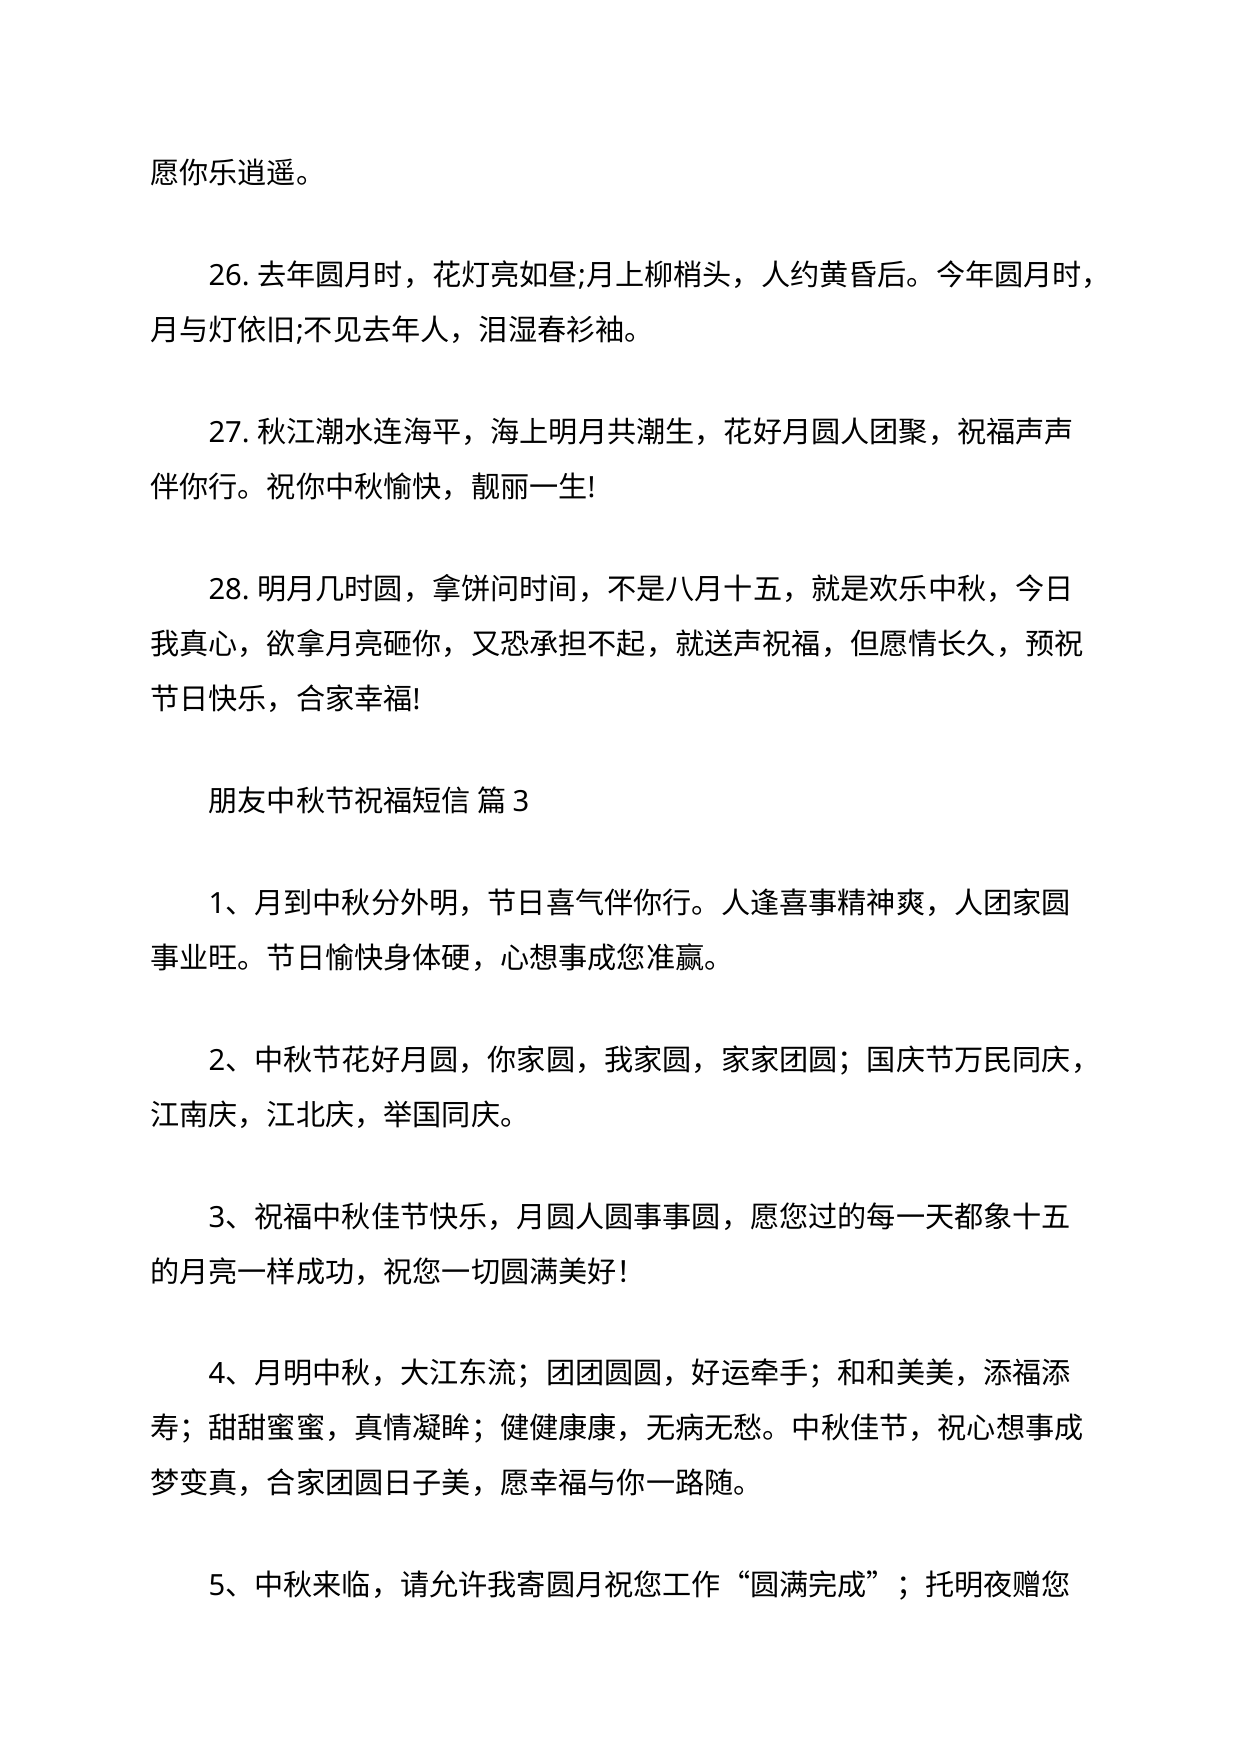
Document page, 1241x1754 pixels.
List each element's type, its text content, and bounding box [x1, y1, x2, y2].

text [150, 1562, 1090, 1604]
text 26. 去年圆月时，花灯亮如昼;月上柳梢头，人约黄昏后。今年圆月时，月与灯依旧;不见去年人，泪湿春衫袖。 [150, 252, 1090, 349]
text 朋友中秋节祝福短信 篇3 [150, 778, 1090, 820]
text 4、月明中秋，大江东流；团团圆圆，好运牵手；和和美美，添福添寿；甜甜蜜蜜，真情凝眸；健健康康，无病无愁。中秋佳节，祝心想事成梦变真，合家团圆日子美，愿幸福与你一路随。 [150, 1350, 1090, 1502]
text 3、祝福中秋佳节快乐，月圆人圆事事圆，愿您过的每一天都象十五的月亮一样成功，祝您一切圆满美好！ [150, 1193, 1090, 1290]
text 2、中秋节花好月圆，你家圆，我家圆，家家团圆；国庆节万民同庆，江南庆，江北庆，举国同庆。 [150, 1036, 1090, 1134]
text 27. 秋江潮水连海平，海上明月共潮生，花好月圆人团聚，祝福声声伴你行。祝你中秋愉快，靓丽一生! [150, 409, 1090, 506]
text 28. 明月几时圆，拿饼问时间，不是八月十五，就是欢乐中秋，今日我真心，欲拿月亮砸你，又恐承担不起，就送声祝福，但愿情长久，预祝节日快乐，合家幸福! [150, 566, 1090, 718]
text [150, 150, 1090, 192]
text 1、月到中秋分外明，节日喜气伴你行。人逢喜事精神爽，人团家圆事业旺。节日愉快身体硬，心想事成您准赢。 [150, 879, 1090, 977]
